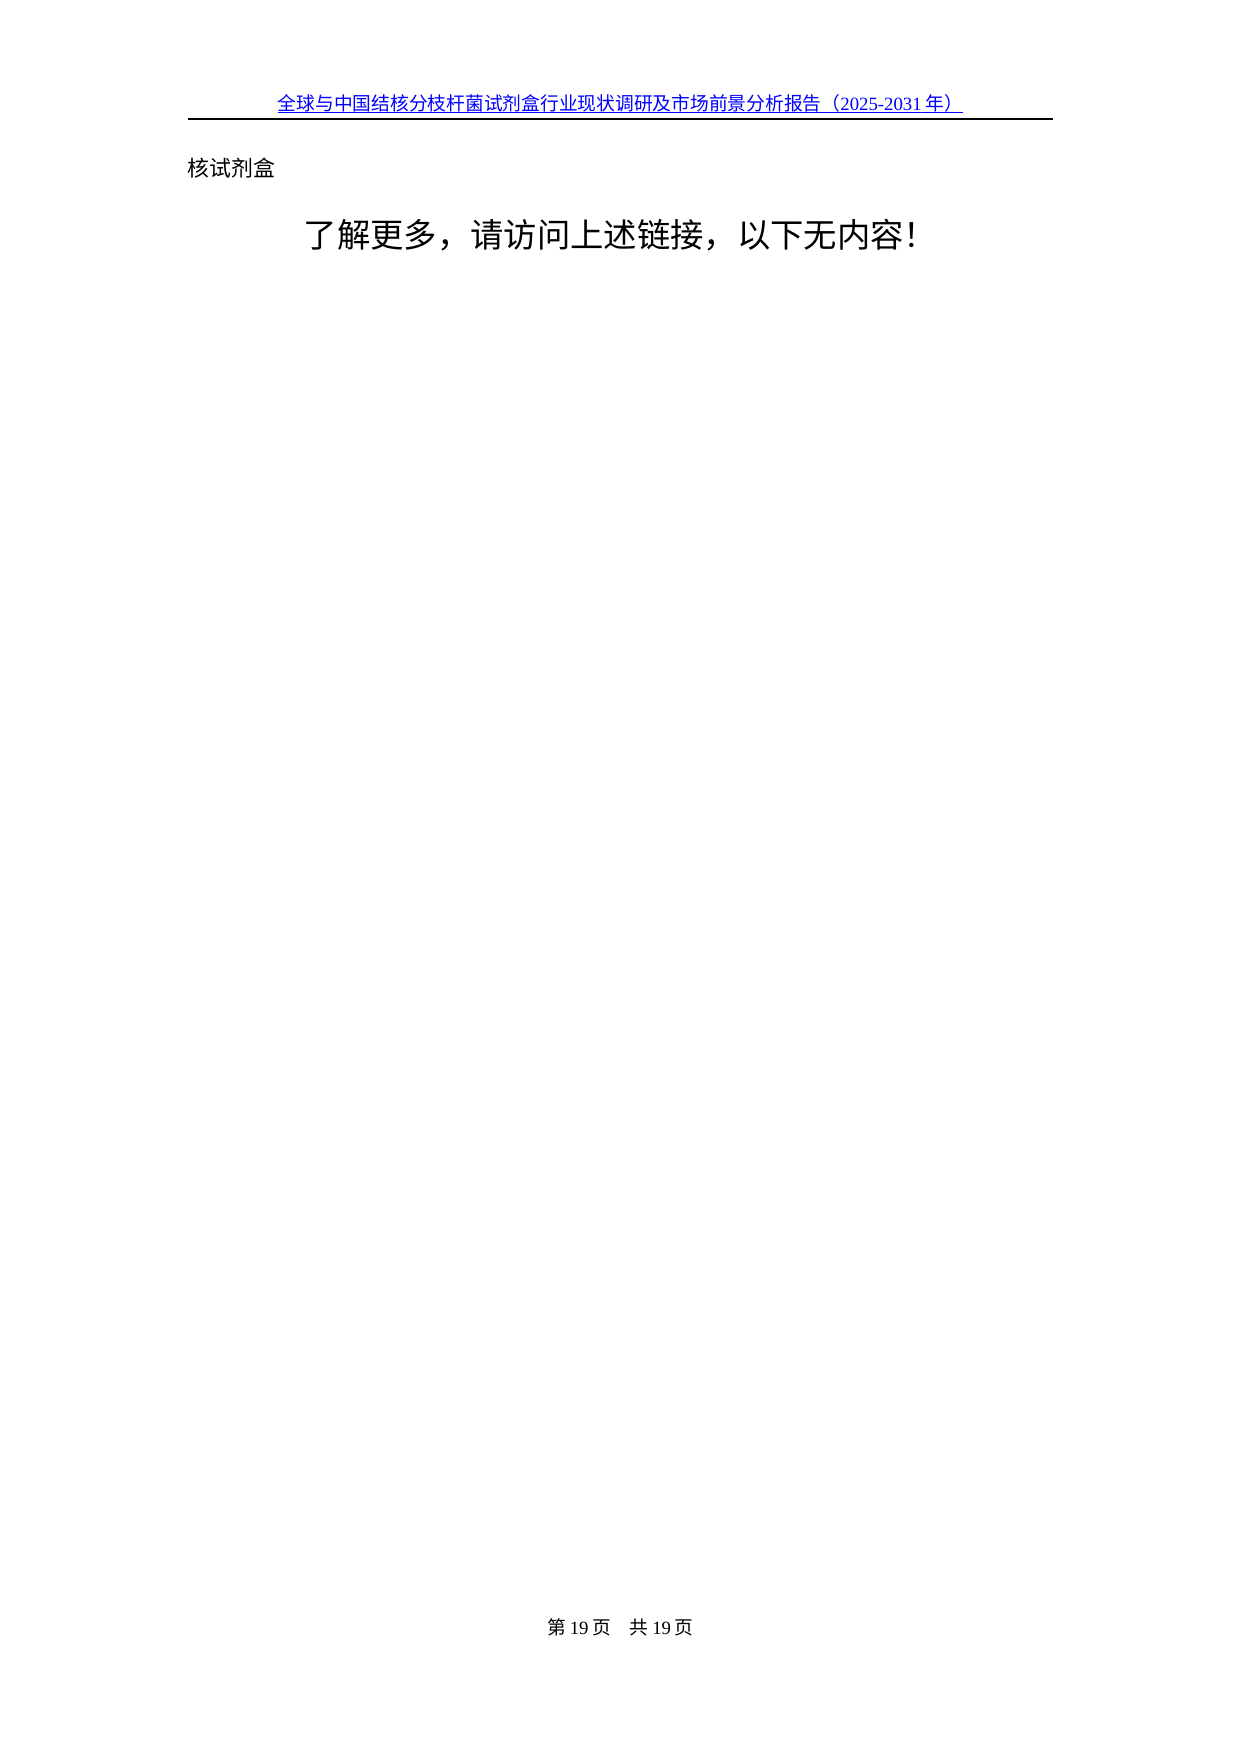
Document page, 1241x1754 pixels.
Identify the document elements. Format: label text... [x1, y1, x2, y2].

title 了解更多，请访问上述链接，以下无内容！ [187, 200, 1053, 265]
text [187, 150, 1053, 183]
